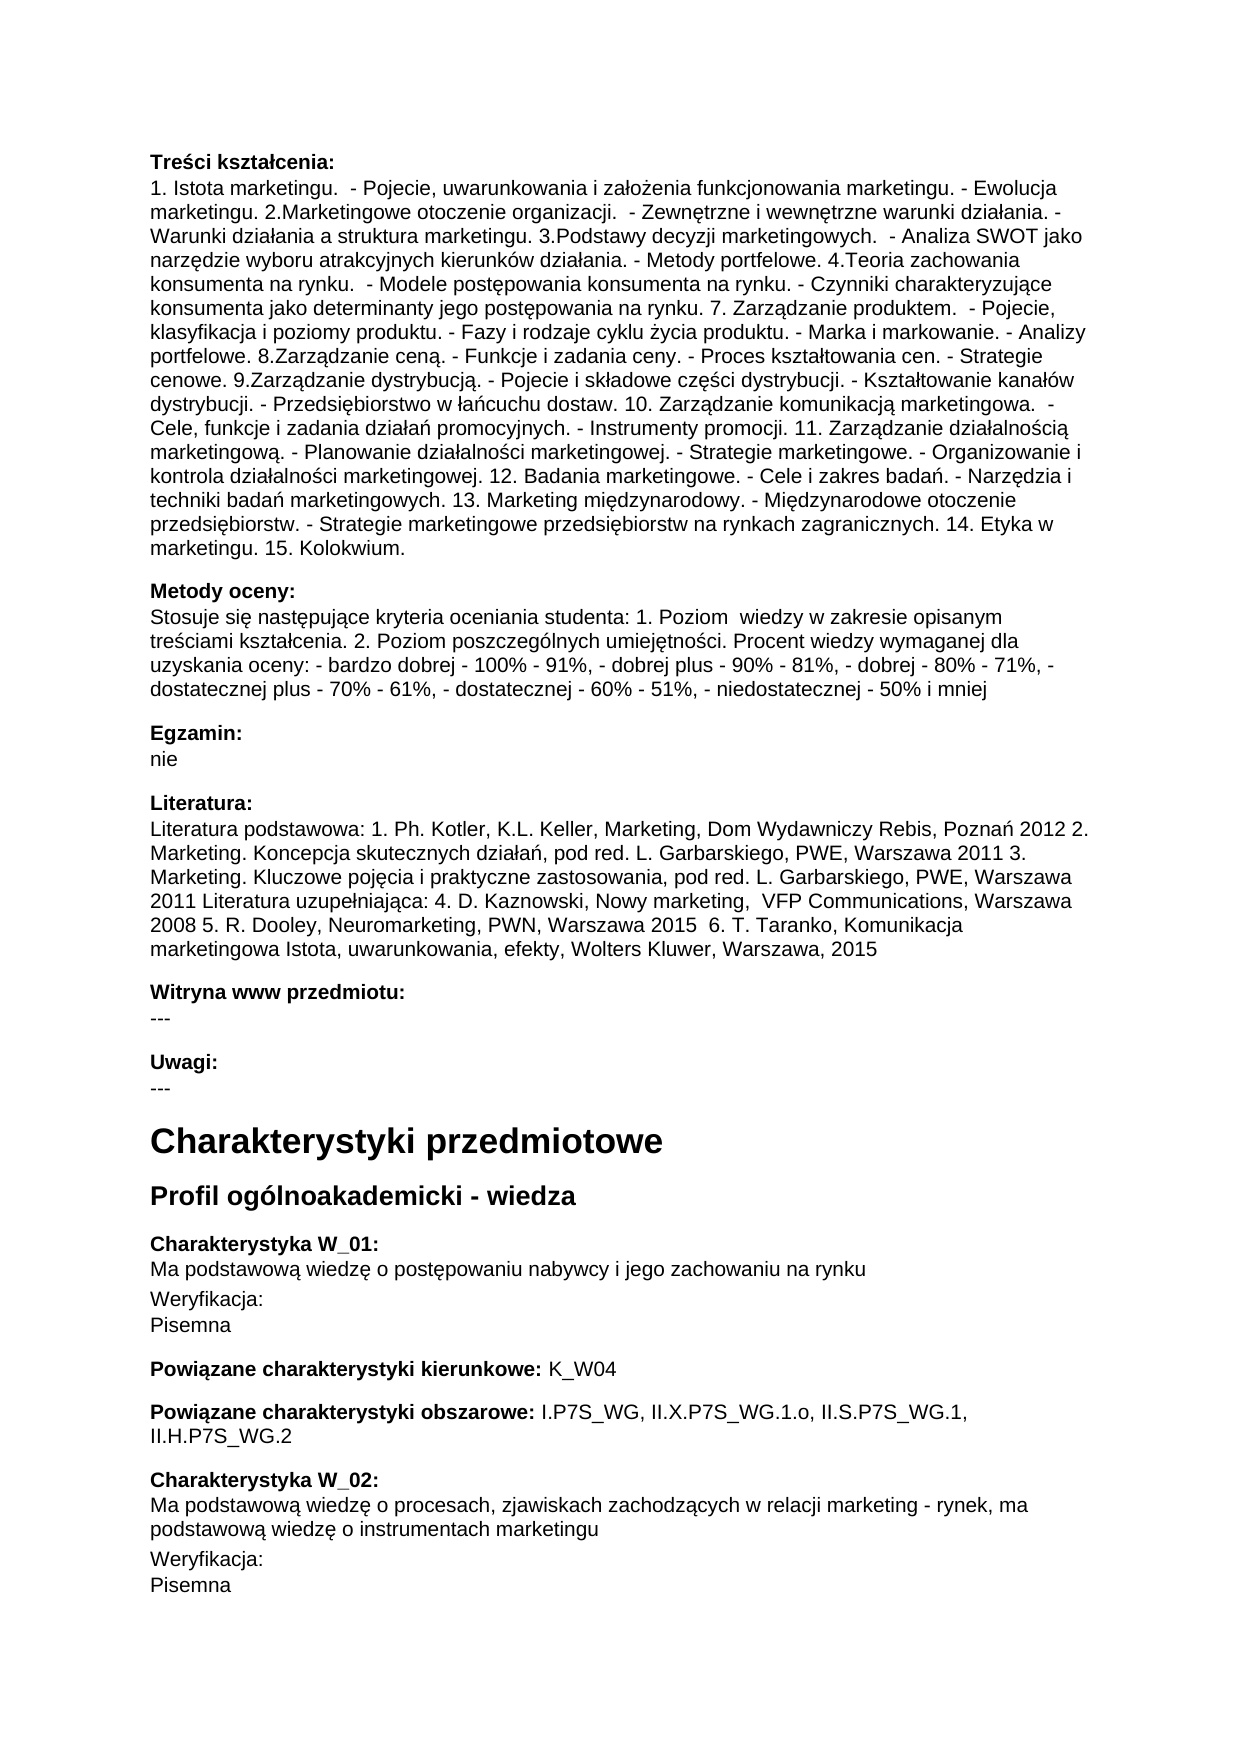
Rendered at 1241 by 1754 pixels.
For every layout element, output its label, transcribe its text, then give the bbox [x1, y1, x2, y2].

text Charakterystyka W_01: [150, 1231, 1090, 1255]
text Metody oceny: [150, 579, 1090, 603]
subtitle Charakterystyki przedmiotowe [150, 1120, 1090, 1161]
text Stosuje się następujące kryteria oceniania studenta: 1. Poziom wiedzy w zakresie opisanym treściami kształcenia. 2. Poziom poszczególnych umiejętności. Procent wiedzy wymaganej dla uzyskania oceny: - bardzo dobrej - 100% - 91%, - dobrej plus - 90% - 81%, - dobrej - 80% - 71%, - dostatecznej plus - 70% - 61%, - dostatecznej - 60% - 51%, - niedostatecznej - 50% i mniej [150, 605, 1090, 701]
text nie [150, 747, 1090, 771]
text Powiązane charakterystyki kierunkowe: K_W04 [150, 1356, 1090, 1380]
text 1. Istota marketingu. - Pojecie, uwarunkowania i założenia funkcjonowania marketingu. - Ewolucja marketingu. 2.Marketingowe otoczenie organizacji. - Zewnętrzne i wewnętrzne warunki działania. - Warunki działania a struktura marketingu. 3.Podstawy decyzji marketingowych. - Analiza SWOT jako narzędzie wyboru atrakcyjnych kierunków działania. - Metody portfelowe. 4.Teoria zachowania konsumenta na rynku. - Modele postępowania konsumenta na rynku. - Czynniki charakteryzujące konsumenta jako determinanty jego postępowania na rynku. 7. Zarządzanie produktem. - Pojecie, klasyfikacja i poziomy produktu. - Fazy i rodzaje cyklu życia produktu. - Marka i markowanie. - Analizy portfelowe. 8.Zarządzanie ceną. - Funkcje i zadania ceny. - Proces kształtowania cen. - Strategie cenowe. 9.Zarządzanie dystrybucją. - Pojecie i składowe części dystrybucji. - Kształtowanie kanałów dystrybucji. - Przedsiębiorstwo w łańcuchu dostaw. 10. Zarządzanie komunikacją marketingowa. - Cele, funkcje i zadania działań promocyjnych. - Instrumenty promocji. 11. Zarządzanie działalnością marketingową. - Planowanie działalności marketingowej. - Strategie marketingowe. - Organizowanie i kontrola działalności marketingowej. 12. Badania marketingowe. - Cele i zakres badań. - Narzędzia i techniki badań marketingowych. 13. Marketing międzynarodowy. - Międzynarodowe otoczenie przedsiębiorstw. - Strategie marketingowe przedsiębiorstw na rynkach zagranicznych. 14. Etyka w marketingu. 15. Kolokwium. [150, 176, 1090, 559]
text Pisemna [150, 1573, 1090, 1597]
text Ma podstawową wiedzę o postępowaniu nabywcy i jego zachowaniu na rynku [150, 1256, 1090, 1280]
text Treści kształcenia: [150, 150, 1090, 174]
text Charakterystyka W_02: [150, 1468, 1090, 1492]
text Weryfikacja: [150, 1287, 1090, 1311]
text Literatura: [150, 791, 1090, 814]
text Literatura podstawowa: 1. Ph. Kotler, K.L. Keller, Marketing, Dom Wydawniczy Rebis, Poznań 2012 2. Marketing. Koncepcja skutecznych działań, pod red. L. Garbarskiego, PWE, Warszawa 2011 3. Marketing. Kluczowe pojęcia i praktyczne zastosowania, pod red. L. Garbarskiego, PWE, Warszawa 2011 Literatura uzupełniająca: 4. D. Kaznowski, Nowy marketing, VFP Communications, Warszawa 2008 5. R. Dooley, Neuromarketing, PWN, Warszawa 2015 6. T. Taranko, Komunikacja marketingowa Istota, uwarunkowania, efekty, Wolters Kluwer, Warszawa, 2015 [150, 817, 1090, 960]
text Witryna www przedmiotu: [150, 980, 1090, 1004]
text --- [150, 1006, 1090, 1030]
subtitle Profil ogólnoakademicki - wiedza [150, 1180, 1090, 1212]
text Uwagi: [150, 1050, 1090, 1074]
text Pisemna [150, 1313, 1090, 1337]
text Ma podstawową wiedzę o procesach, zjawiskach zachodzących w relacji marketing - rynek, ma podstawową wiedzę o instrumentach marketingu [150, 1493, 1090, 1541]
text Weryfikacja: [150, 1547, 1090, 1571]
text Powiązane charakterystyki obszarowe: I.P7S_WG, II.X.P7S_WG.1.o, II.S.P7S_WG.1, II.H.P7S_WG.2 [150, 1400, 1090, 1448]
text Egzamin: [150, 721, 1090, 745]
text --- [150, 1076, 1090, 1100]
